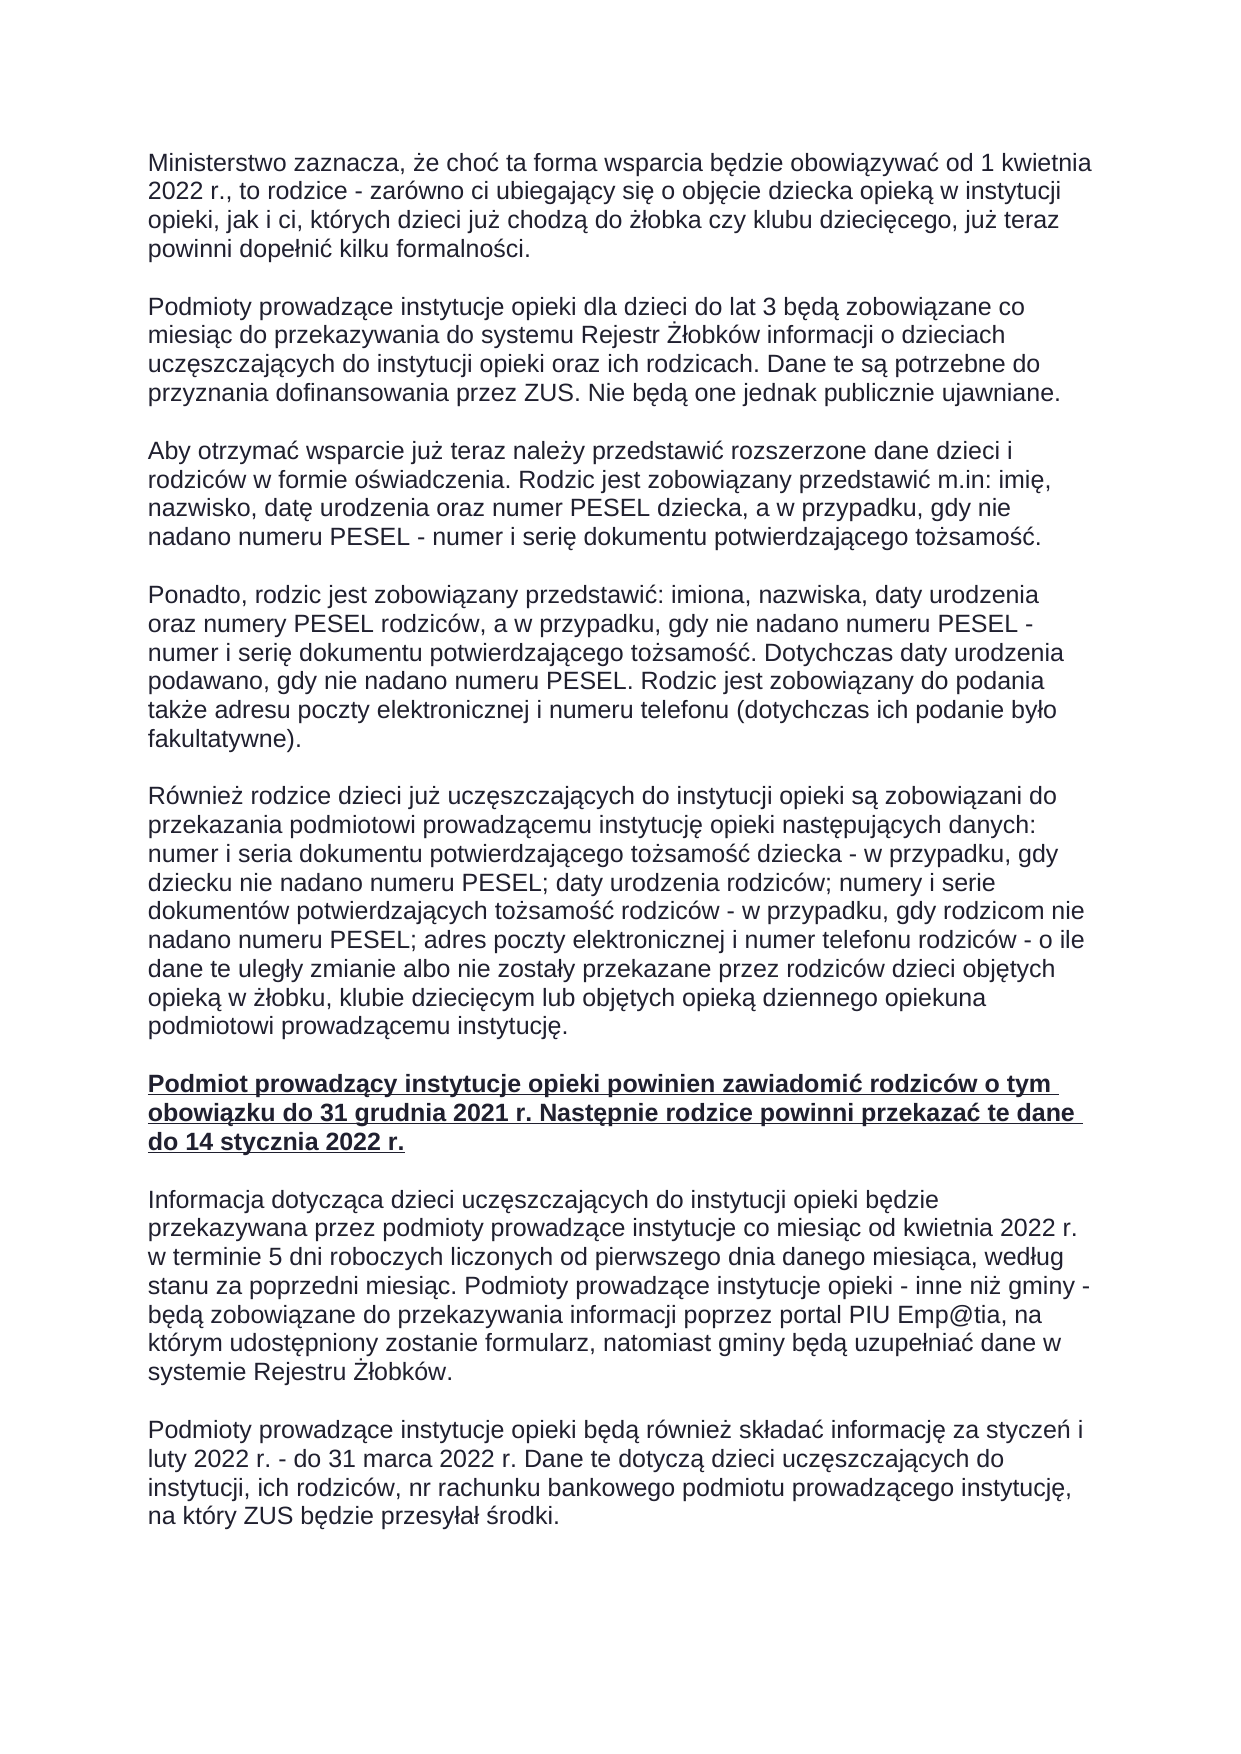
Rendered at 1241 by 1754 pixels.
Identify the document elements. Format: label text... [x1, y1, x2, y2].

text Ministerstwo zaznacza, że choć ta forma wsparcia będzie obowiązywać od 1 kwietnia 2022 r., to rodzice - zarówno ci ubiegający się o objęcie dziecka opieką w instytucji opieki, jak i ci, których dzieci już chodzą do żłobka czy klubu dziecięcego, już teraz powinni dopełnić kilku formalności. [148, 148, 1093, 263]
text Ponadto, rodzic jest zobowiązany przedstawić: imiona, nazwiska, daty urodzenia oraz numery PESEL rodziców, a w przypadku, gdy nie nadano numeru PESEL - numer i serię dokumentu potwierdzającego tożsamość. Dotychczas daty urodzenia podawano, gdy nie nadano numeru PESEL. Rodzic jest zobowiązany do podania także adresu poczty elektronicznej i numeru telefonu (dotychczas ich podanie było fakultatywne). [148, 580, 1093, 753]
text Podmioty prowadzące instytucje opieki będą również składać informację za styczeń i luty 2022 r. - do 31 marca 2022 r. Dane te dotyczą dzieci uczęszczających do instytucji, ich rodziców, nr rachunku bankowego podmiotu prowadzącego instytucję, na który ZUS będzie przesyłał środki. [148, 1415, 1093, 1530]
text Informacja dotycząca dzieci uczęszczających do instytucji opieki będzie przekazywana przez podmioty prowadzące instytucje co miesiąc od kwietnia 2022 r. w terminie 5 dni roboczych liczonych od pierwszego dnia danego miesiąca, według stanu za poprzedni miesiąc. Podmioty prowadzące instytucje opieki - inne niż gminy - będą zobowiązane do przekazywania informacji poprzez portal PIU Emp@tia, na którym udostępniony zostanie formularz, natomiast gminy będą uzupełniać dane w systemie Rejestru Żłobków. [148, 1185, 1093, 1386]
text Podmioty prowadzące instytucje opieki dla dzieci do lat 3 będą zobowiązane co miesiąc do przekazywania do systemu Rejestr Żłobków informacji o dzieciach uczęszczających do instytucji opieki oraz ich rodzicach. Dane te są potrzebne do przyznania dofinansowania przez ZUS. Nie będą one jednak publicznie ujawniane. [148, 292, 1093, 407]
text Podmiot prowadzący instytucje opieki powinien zawiadomić rodziców o tym obowiązku do 31 grudnia 2021 r. Następnie rodzice powinni przekazać te dane do 14 stycznia 2022 r. [148, 1069, 1093, 1156]
text Również rodzice dzieci już uczęszczających do instytucji opieki są zobowiązani do przekazania podmiotowi prowadzącemu instytucję opieki następujących danych: numer i seria dokumentu potwierdzającego tożsamość dziecka - w przypadku, gdy dziecku nie nadano numeru PESEL; daty urodzenia rodziców; numery i serie dokumentów potwierdzających tożsamość rodziców - w przypadku, gdy rodzicom nie nadano numeru PESEL; adres poczty elektronicznej i numer telefonu rodziców - o ile dane te uległy zmianie albo nie zostały przekazane przez rodziców dzieci objętych opieką w żłobku, klubie dziecięcym lub objętych opieką dziennego opiekuna podmiotowi prowadzącemu instytucję. [148, 753, 1093, 1040]
text Aby otrzymać wsparcie już teraz należy przedstawić rozszerzone dane dzieci i rodziców w formie oświadczenia. Rodzic jest zobowiązany przedstawić m.in: imię, nazwisko, datę urodzenia oraz numer PESEL dziecka, a w przypadku, gdy nie nadano numeru PESEL - numer i serię dokumentu potwierdzającego tożsamość. [148, 436, 1093, 551]
